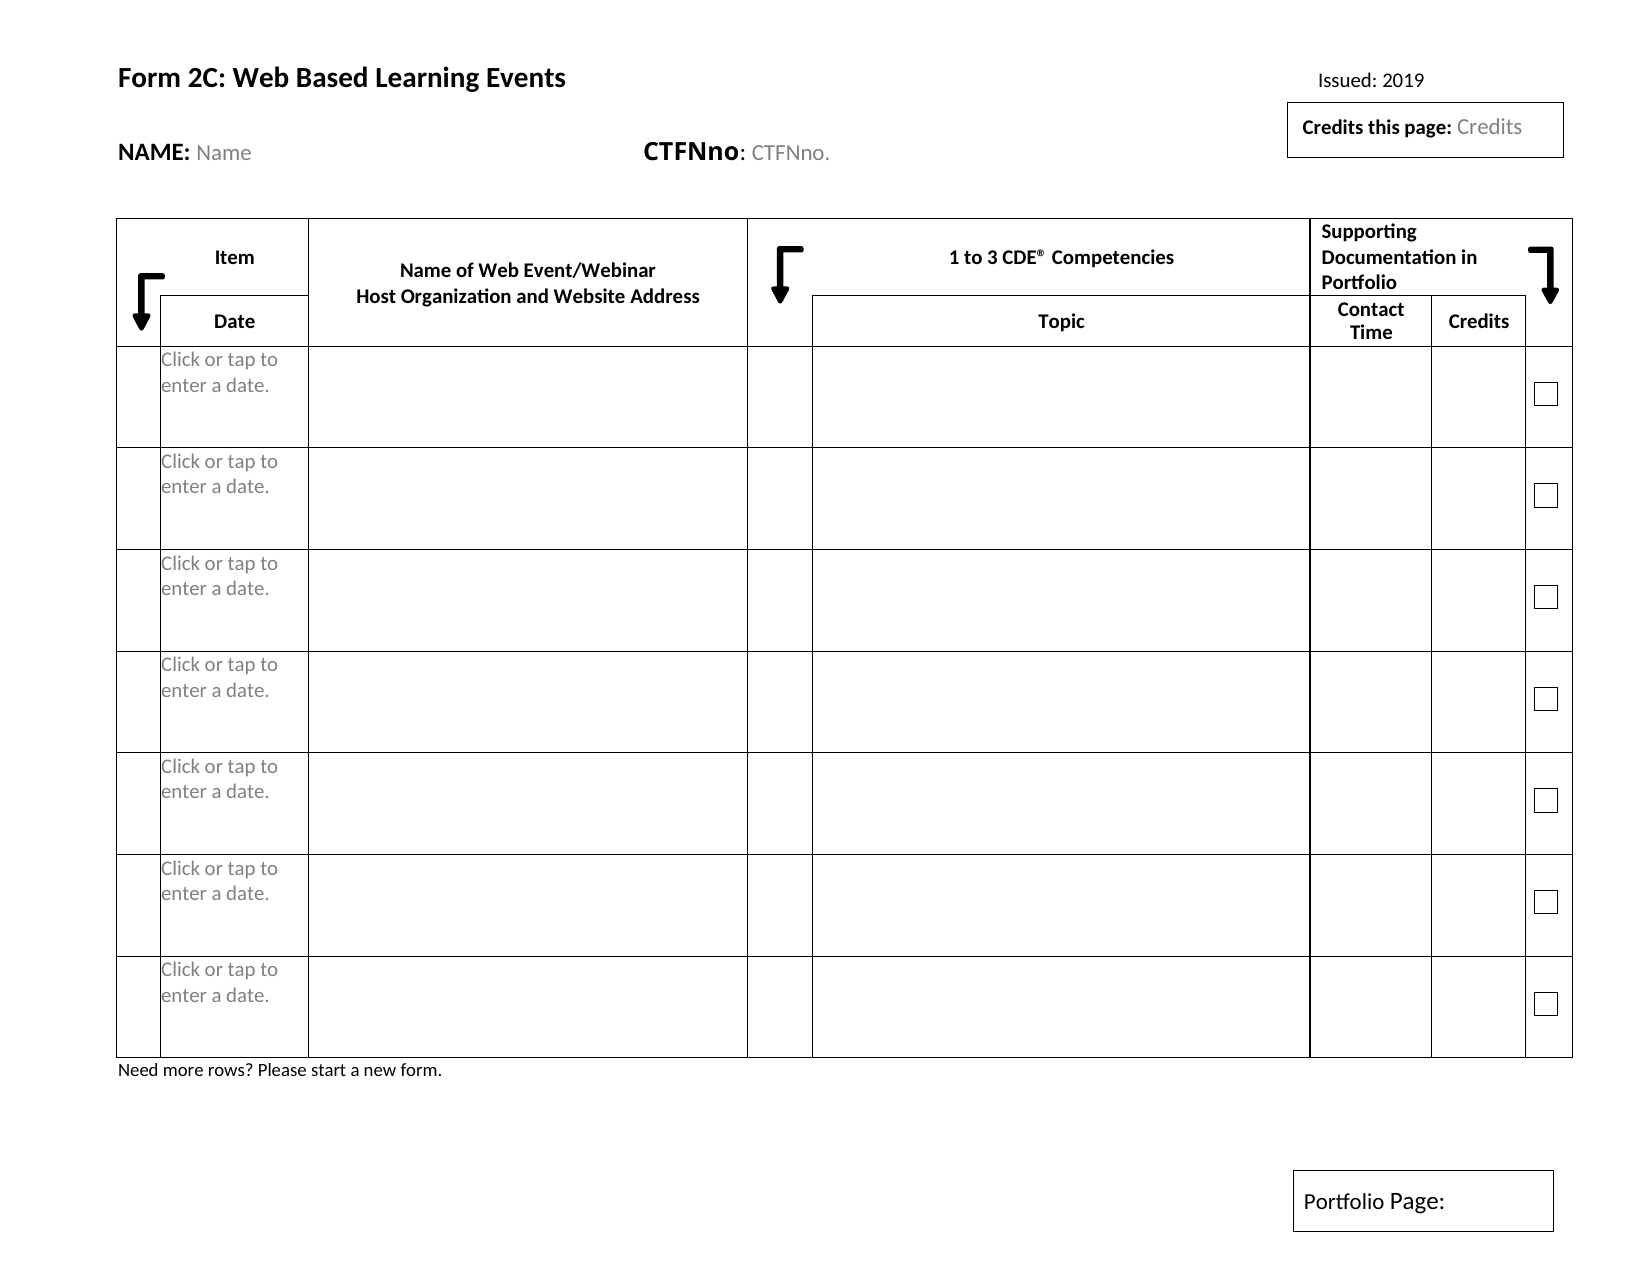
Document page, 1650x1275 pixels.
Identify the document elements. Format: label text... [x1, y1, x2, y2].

table_cell [813, 957, 1309, 1057]
table_cell [117, 652, 160, 752]
table_cell [748, 957, 812, 1057]
text NAME: CTFNno: [118, 134, 1583, 168]
table_cell [813, 347, 1309, 447]
table_cell [748, 550, 812, 651]
table_cell [1311, 652, 1431, 752]
table_cell [117, 550, 160, 651]
table_cell [1526, 550, 1572, 651]
table_cell [748, 347, 812, 447]
table_cell [748, 448, 812, 549]
table_cell [813, 448, 1309, 549]
table_cell Credits [1432, 296, 1525, 346]
table_cell [1432, 652, 1525, 752]
table_cell [1526, 295, 1572, 346]
table_cell [117, 855, 160, 956]
table_cell [1311, 448, 1431, 549]
text Form 2C: Web Based Learning Events Issued: 2019 [118, 59, 1583, 94]
table_header Supporting Documentation in Portfolio [1311, 219, 1572, 295]
table_cell [309, 550, 747, 651]
table_cell [813, 550, 1309, 651]
table_cell [1432, 957, 1525, 1057]
table_cell [813, 652, 1309, 752]
table_header Item [117, 219, 308, 295]
table_cell [117, 347, 160, 447]
table_cell [813, 855, 1309, 956]
table_cell [748, 295, 812, 346]
table_cell [1432, 550, 1525, 651]
table_cell [1526, 652, 1572, 752]
table_cell [748, 652, 812, 752]
table_cell [1311, 550, 1431, 651]
table_cell [1311, 347, 1431, 447]
table_cell [1311, 753, 1431, 854]
table_cell [1432, 347, 1525, 447]
table_header Name of Web Event/Webinar Host Organization and Website Address [309, 219, 747, 346]
table_cell [1311, 957, 1431, 1057]
table_cell [1526, 855, 1572, 956]
table_cell Date [161, 296, 308, 346]
table_cell [309, 753, 747, 854]
table_cell [1432, 753, 1525, 854]
table_cell [748, 855, 812, 956]
table_cell [309, 448, 747, 549]
table_cell [1526, 957, 1572, 1057]
table_cell Contact Time [1311, 296, 1431, 346]
text Need more rows? Please start a new form. [118, 1058, 1583, 1081]
table_cell [1432, 448, 1525, 549]
table_cell [309, 855, 747, 956]
table_cell [309, 652, 747, 752]
table_cell Topic [813, 296, 1309, 346]
table_cell [309, 957, 747, 1057]
table_header 1 to 3 CDE® Competencies [748, 219, 1309, 295]
table_cell [117, 295, 160, 346]
table_cell [748, 753, 812, 854]
table_cell [117, 753, 160, 854]
table_cell [1311, 855, 1431, 956]
table_cell [1432, 855, 1525, 956]
table_cell [1526, 753, 1572, 854]
table_cell [1526, 448, 1572, 549]
table_cell [117, 957, 160, 1057]
table_cell [813, 753, 1309, 854]
table_cell [117, 448, 160, 549]
table_cell [309, 347, 747, 447]
table_cell [1526, 347, 1572, 447]
